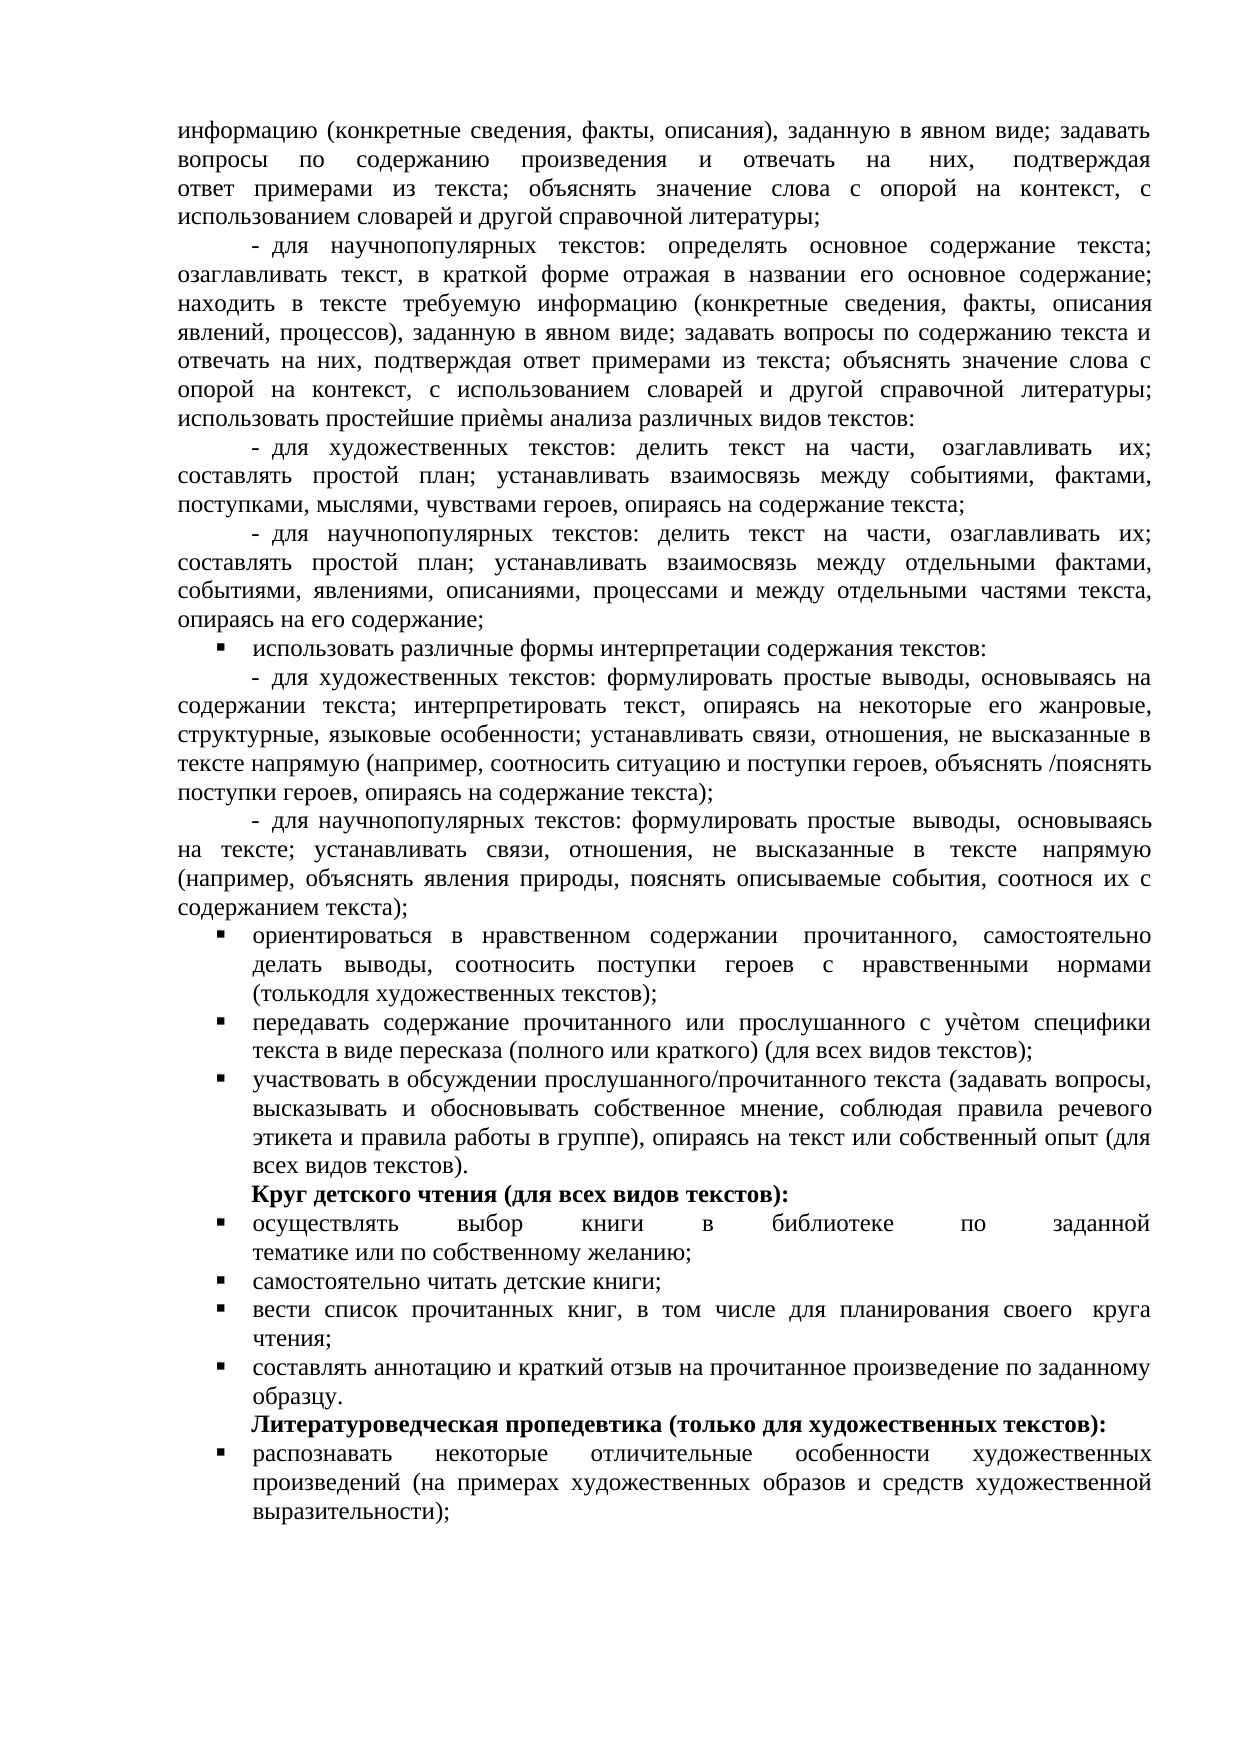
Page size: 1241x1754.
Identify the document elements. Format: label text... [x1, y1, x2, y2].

list использовать различные формы интерпретации содержания текстов: [215, 633, 1176, 662]
list для научнопопулярных текстов: делить текст на части, озаглавливать их; составлять простой план; устанавливать взаимосвязь между отдельными фактами, событиями, явлениями, описаниями, процессами и между отдельными частями текста, опираясь на его содержание; [177, 518, 1152, 633]
list вести список прочитанных книг, в том числе для планирования своего круга чтения; [215, 1294, 1151, 1352]
text информацию (конкретные сведения, факты, описания), заданную в явном виде; задавать вопросы по содержанию произведения и отвечать на них, подтверждая ответ примерами из текста; объяснять значение слова с опорой на контекст, с использованием словарей и другой справочной литературы; [177, 115, 1152, 230]
list для научнопопулярных текстов: определять основное содержание текста; озаглавливать текст, в краткой форме отражая в названии его основное содержание; находить в тексте требуемую информацию (конкретные сведения, факты, описания явлений, процессов), заданную в явном виде; задавать вопросы по содержанию текста и отвечать на них, подтверждая ответ примерами из текста; объяснять значение слова с опорой на контекст, с использованием словарей и другой справочной литературы; использовать простейшие приѐмы анализа различных видов текстов: [177, 230, 1152, 432]
list ориентироваться в нравственном содержании прочитанного, самостоятельно делать выводы, соотносить поступки героев с нравственными нормами (толькодля художественных текстов); [215, 920, 1152, 1007]
list для художественных текстов: формулировать простые выводы, основываясь на содержании текста; интерпретировать текст, опираясь на некоторые его жанровые, структурные, языковые особенности; устанавливать связи, отношения, не высказанные в тексте напрямую (например, соотносить ситуацию и поступки героев, объяснять /пояснять поступки героев, опираясь на содержание текста); [177, 662, 1152, 805]
list для научнопопулярных текстов: формулировать простые выводы, основываясь на тексте; устанавливать связи, отношения, не высказанные в тексте напрямую (например, объяснять явления природы, пояснять описываемые события, соотнося их с содержанием текста); [177, 805, 1152, 920]
list распознавать некоторые отличительные особенности художественных произведений (на примерах художественных образов и средств художественной выразительности); [215, 1438, 1152, 1524]
subtitle Круг детского чтения (для всех видов текстов): [251, 1180, 1176, 1208]
subtitle Литературоведческая пропедевтика (только для художественных текстов): [251, 1410, 1176, 1438]
list участвовать в обсуждении прослушанного/прочитанного текста (задавать вопросы, высказывать и обосновывать собственное мнение, соблюдая правила речевого этикета и правила работы в группе), опираясь на текст или собственный опыт (для всех видов текстов). [215, 1064, 1152, 1179]
list осуществлять выбор книги в библиотеке по заданной тематике или по собственному желанию; [215, 1208, 1151, 1266]
list передавать содержание прочитанного или прослушанного с учѐтом специфики текста в виде пересказа (полного или краткого) (для всех видов текстов); [215, 1007, 1151, 1064]
list для художественных текстов: делить текст на части, озаглавливать их; составлять простой план; устанавливать взаимосвязь между событиями, фактами, поступками, мыслями, чувствами героев, опираясь на содержание текста; [177, 432, 1152, 518]
list составлять аннотацию и краткий отзыв на прочитанное произведение по заданному образцу. [215, 1352, 1151, 1409]
list самостоятельно читать детские книги; [215, 1266, 1176, 1294]
